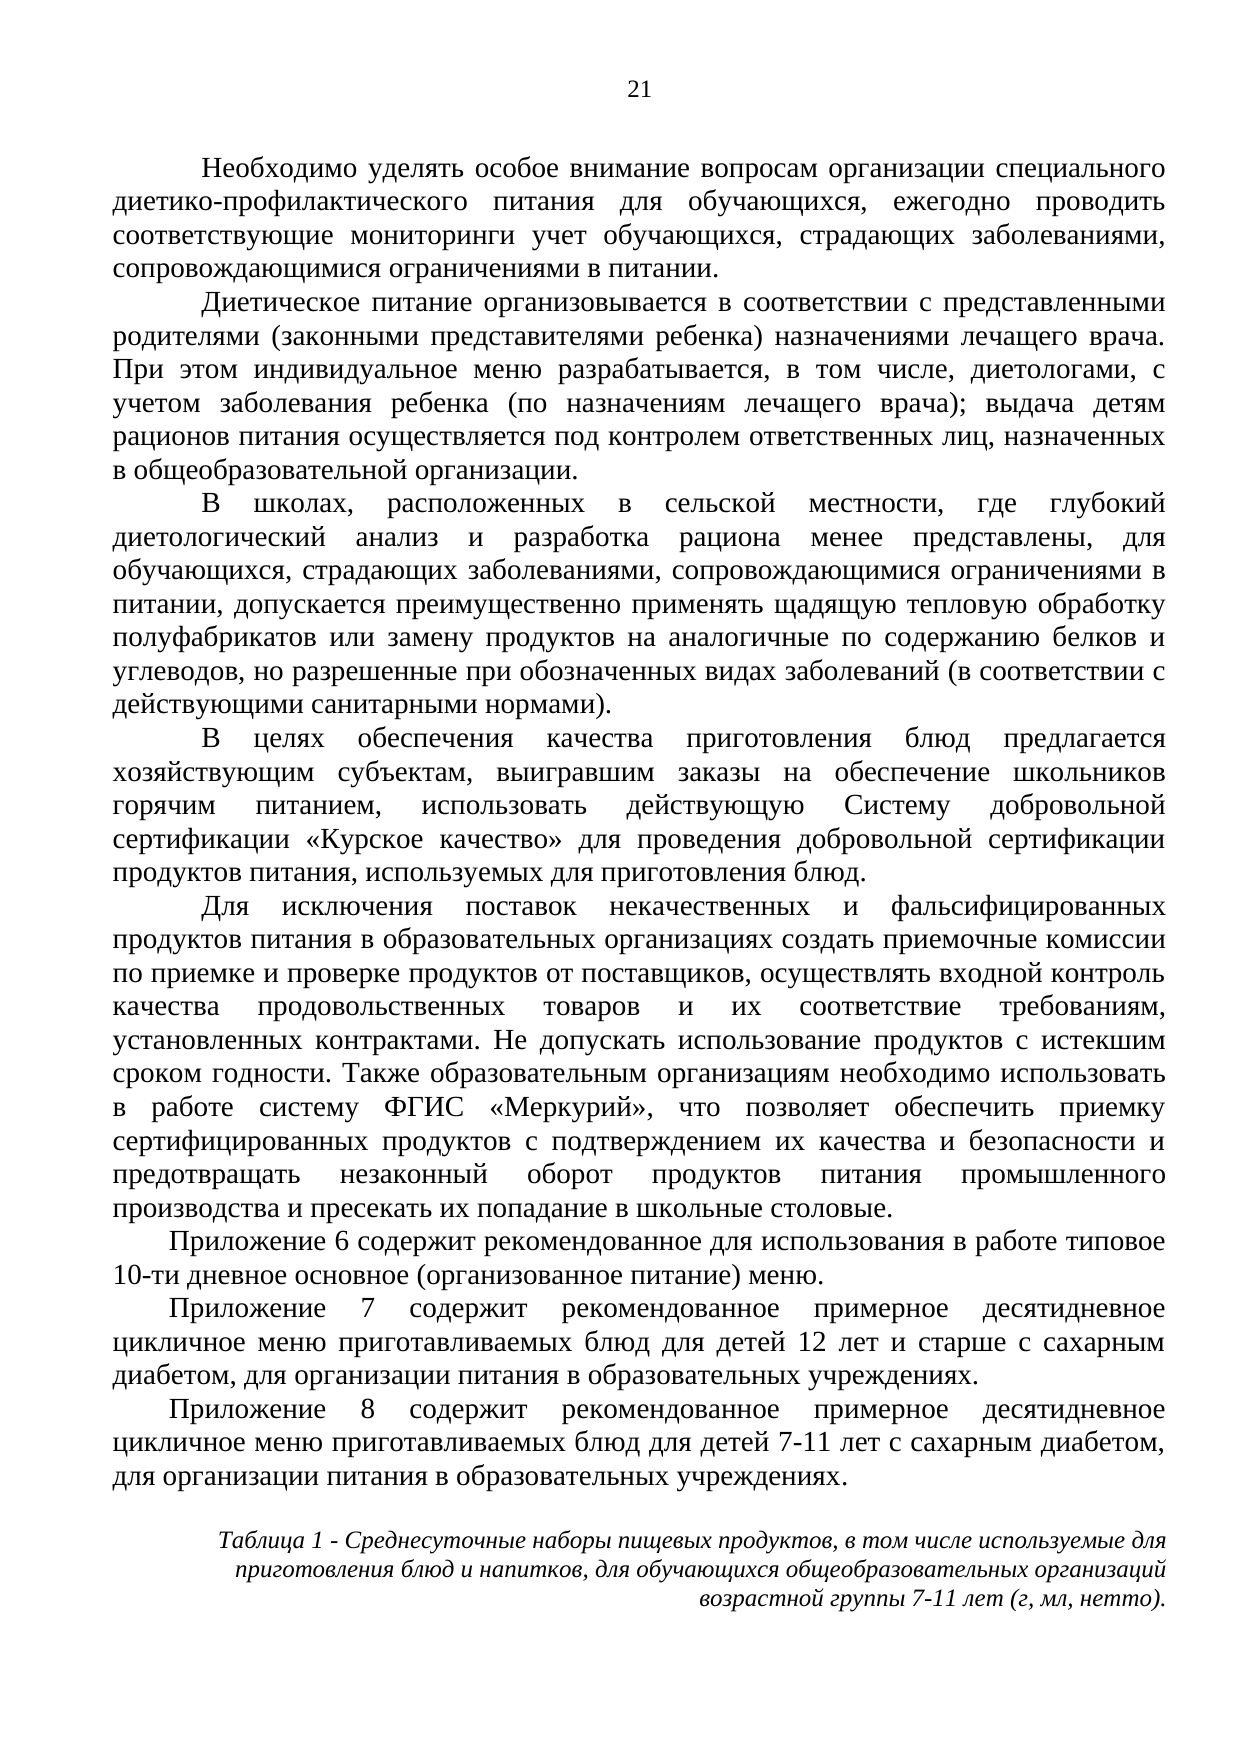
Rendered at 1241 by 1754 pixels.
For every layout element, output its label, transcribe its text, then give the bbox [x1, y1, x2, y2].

text Таблица 1 - Среднесуточные наборы пищевых продуктов, в том числе используемые для приготовления блюд и напитков, для обучающихся общеобразовательных организаций возрастной группы 7-11 лет (г, мл, нетто). [112, 1525, 1167, 1611]
text Для исключения поставок некачественных и фальсифицированных продуктов питания в образовательных организациях создать приемочные комиссии по приемке и проверке продуктов от поставщиков, осуществлять входной контроль качества продовольственных товаров и их соответствие требованиям, установленных контрактами. Не допускать использование продуктов с истекшим сроком годности. Также образовательным организациям необходимо использовать в работе систему ФГИС «Меркурий», что позволяет обеспечить приемку сертифицированных продуктов с подтверждением их качества и безопасности и предотвращать незаконный оборот продуктов питания промышленного производства и пресекать их попадание в школьные столовые. [112, 888, 1167, 1223]
text Диетическое питание организовывается в соответствии с представленными родителями (законными представителями ребенка) назначениями лечащего врача. При этом индивидуальное меню разрабатывается, в том числе, диетологами, с учетом заболевания ребенка (по назначениям лечащего врача); выдача детям рационов питания осуществляется под контролем ответственных лиц, назначенных в общеобразовательной организации. [112, 284, 1167, 485]
title Приложение 7 содержит рекомендованное примерное десятидневное цикличное меню приготавливаемых блюд для детей 12 лет и старше с сахарным диабетом, для организации питания в образовательных учреждениях. [112, 1290, 1167, 1391]
text Необходимо уделять особое внимание вопросам организации специального диетико-профилактического питания для обучающихся, ежегодно проводить соответствующие мониторинги учет обучающихся, страдающих заболеваниями, сопровождающимися ограничениями в питании. [112, 150, 1167, 284]
title Приложение 8 содержит рекомендованное примерное десятидневное цикличное меню приготавливаемых блюд для детей 7-11 лет с сахарным диабетом, для организации питания в образовательных учреждениях. [112, 1391, 1167, 1492]
text В школах, расположенных в сельской местности, где глубокий диетологический анализ и разработка рациона менее представлены, для обучающихся, страдающих заболеваниями, сопровождающимися ограничениями в питании, допускается преимущественно применять щадящую тепловую обработку полуфабрикатов или замену продуктов на аналогичные по содержанию белков и углеводов, но разрешенные при обозначенных видах заболеваний (в соответствии с действующими санитарными нормами). [112, 485, 1167, 720]
text В целях обеспечения качества приготовления блюд предлагается хозяйствующим субъектам, выигравшим заказы на обеспечение школьников горячим питанием, использовать действующую Систему добровольной сертификации «Курское качество» для проведения добровольной сертификации продуктов питания, используемых для приготовления блюд. [112, 720, 1167, 888]
title Приложение 6 содержит рекомендованное для использования в работе типовое 10-ти дневное основное (организованное питание) меню. [112, 1223, 1167, 1290]
